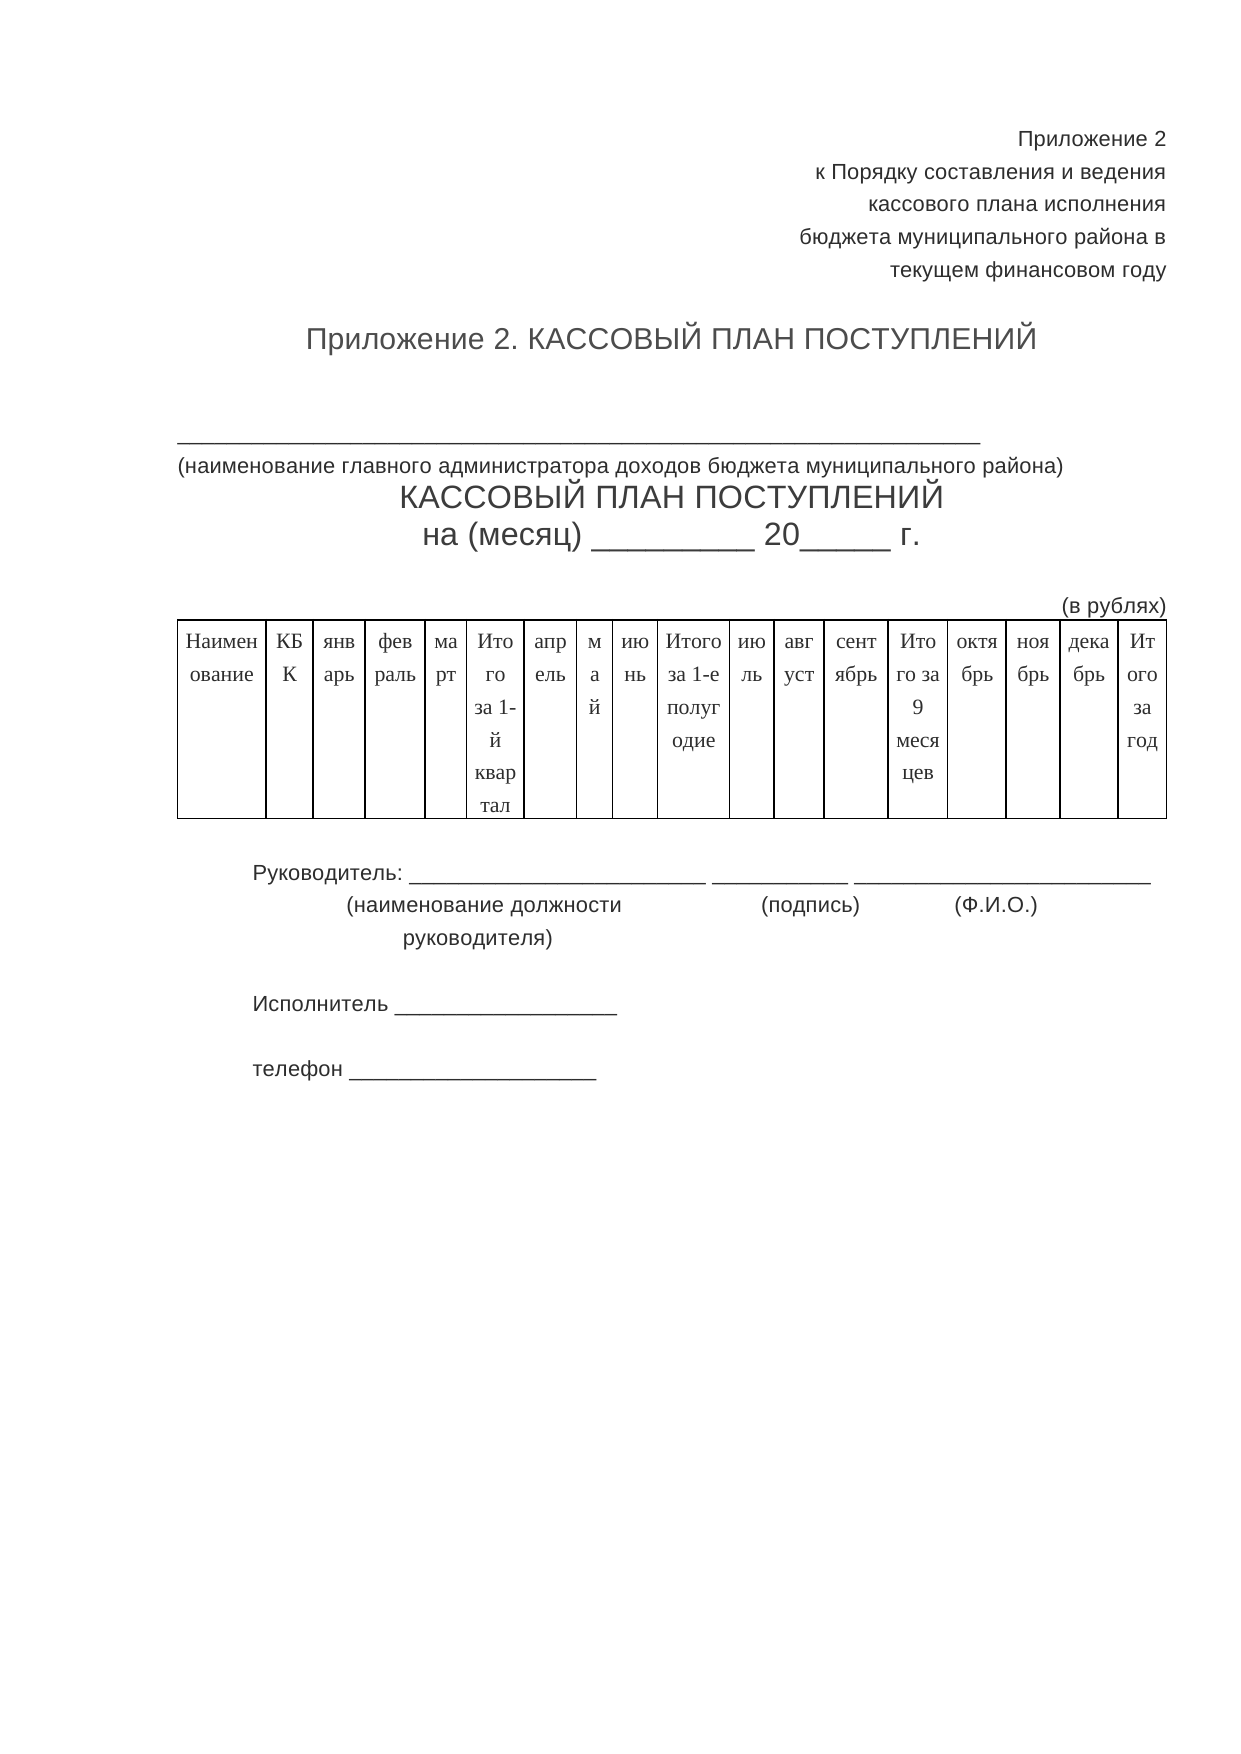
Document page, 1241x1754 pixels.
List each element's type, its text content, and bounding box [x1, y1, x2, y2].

table_cell март [426, 621, 466, 817]
text Приложение 2 к Порядку составления и ведения кассового плана исполнения бюджета муниципального района в текущем финансовом году [177, 118, 1167, 282]
table_cell октябрь [948, 621, 1005, 817]
table_cell июнь [613, 621, 657, 817]
table_cell Итого за 1-й квартал [467, 621, 523, 817]
table_cell Наименование [178, 621, 265, 817]
text (в рублях) [177, 552, 1167, 618]
text _________________________________________________________________ (наименование главного администратора доходов бюджета муниципального района) [177, 412, 1167, 478]
table_cell сентябрь [825, 621, 887, 817]
table_cell август [775, 621, 823, 817]
text КАССОВЫЙ ПЛАН ПОСТУПЛЕНИЙ на (месяц) _________ 20_____ г. [177, 478, 1167, 552]
table_cell КБК [267, 621, 312, 817]
table_cell ноябрь [1007, 621, 1059, 817]
table_cell Итого за год [1119, 621, 1166, 817]
table_cell май [577, 621, 612, 817]
table_cell декабрь [1061, 621, 1117, 817]
table_cell Итого за 1-е полугодие [658, 621, 729, 817]
table_cell Итого за 9 месяцев [889, 621, 947, 817]
table_cell июль [730, 621, 773, 817]
list Руководитель: ________________________ ___________ ________________________ (наименование должности (подпись) (Ф.И.О.) руководителя) Исполнитель __________________ телефон ____________________ [252, 819, 1167, 1147]
table_cell апрель [525, 621, 576, 817]
table_cell январь [314, 621, 364, 817]
table_cell февраль [366, 621, 424, 817]
text Приложение 2. КАССОВЫЙ ПЛАН ПОСТУПЛЕНИЙ [177, 321, 1167, 356]
